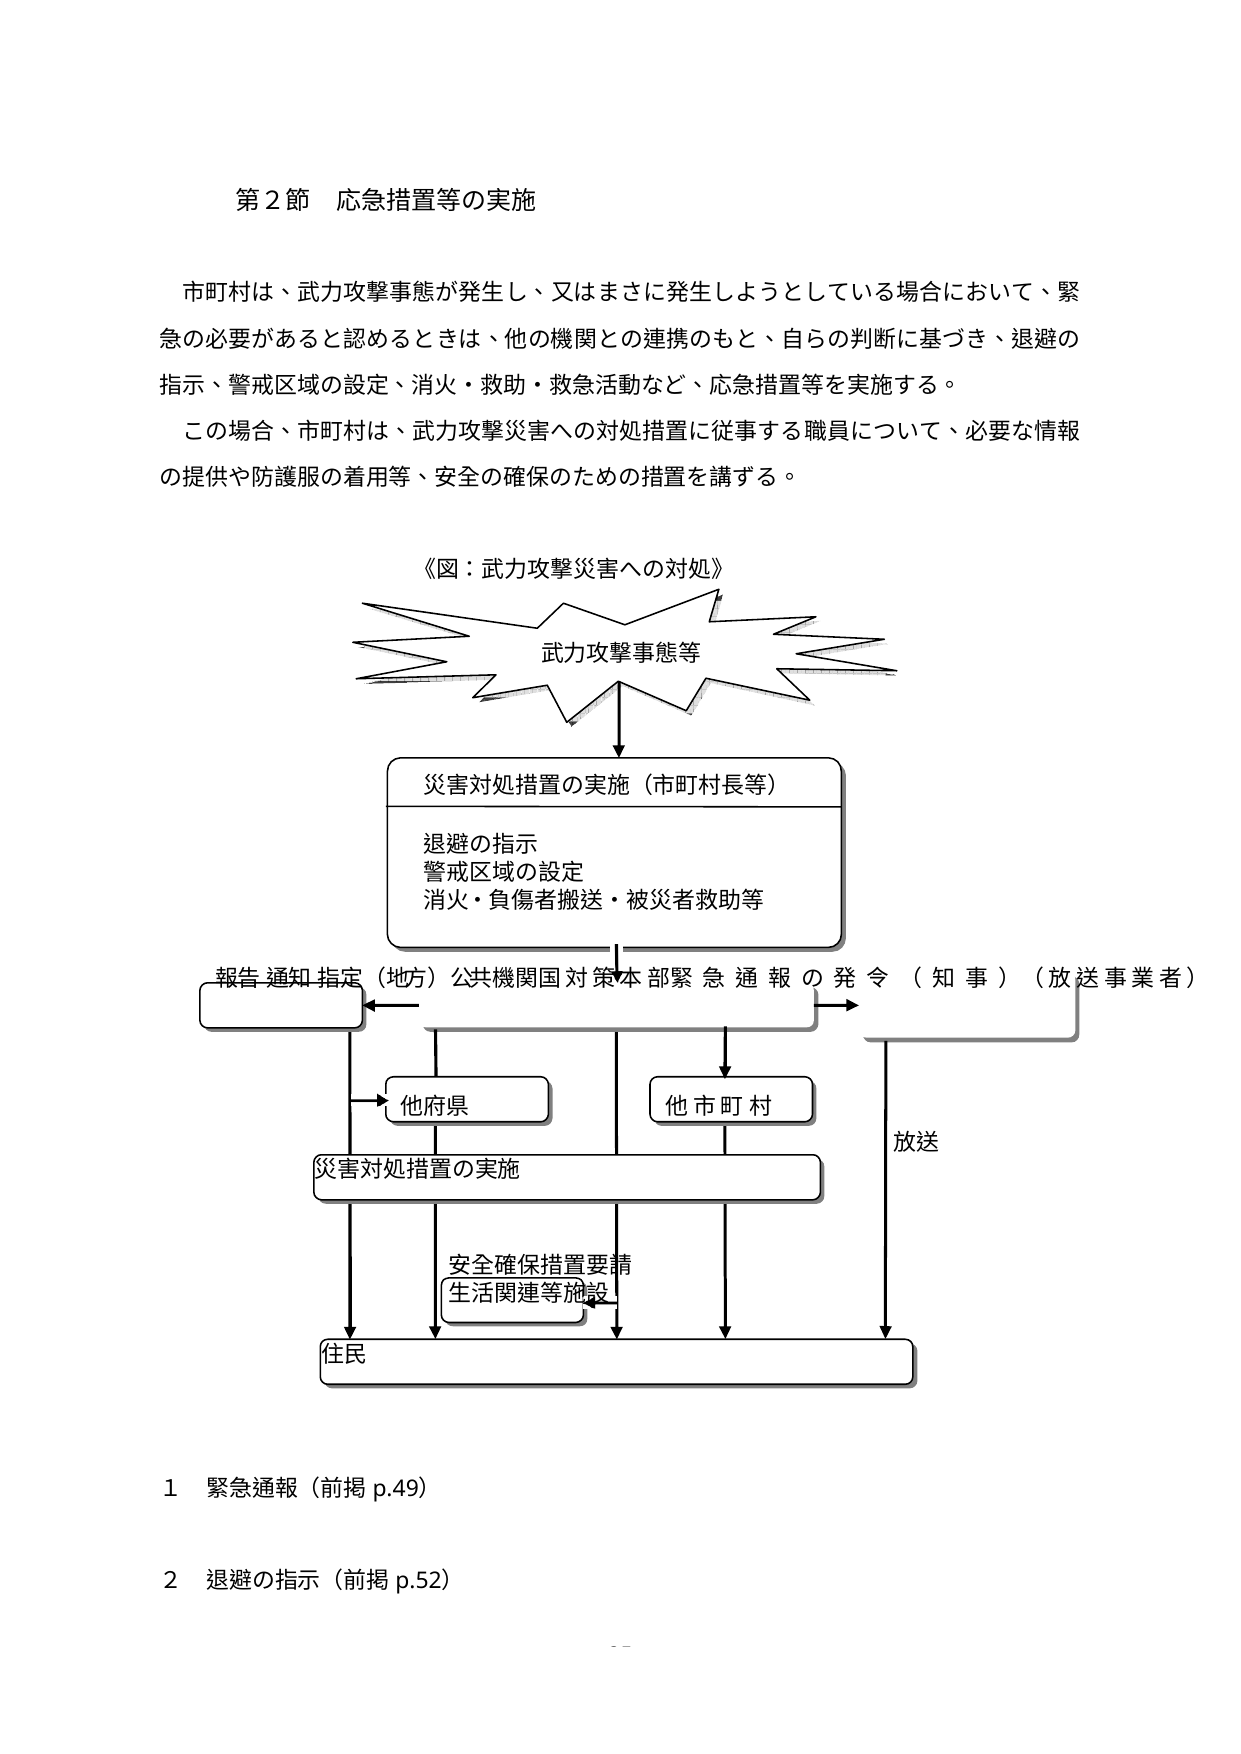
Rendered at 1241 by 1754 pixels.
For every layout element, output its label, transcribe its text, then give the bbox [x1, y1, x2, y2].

picture [351, 1093, 389, 1107]
text ２ 退避の指示（前掲 p.52） [159, 1564, 1240, 1596]
picture [358, 645, 439, 677]
picture [358, 676, 617, 727]
picture [358, 594, 701, 641]
picture [621, 670, 896, 727]
text 市町村は、武力攻撃事態が発生し、又はまさに発生しようとしている場合において、緊急の必要があると認めるときは、他の機関との連携のもと、自らの判断に基づき、退避の指示、警戒区域の設定、消火・救助・救急活動など、応急措置等を実施する。 [159, 276, 1080, 400]
text １ 緊急通報（前掲 p.49） [159, 1472, 1240, 1503]
list 《図：武力攻撃災害への対処》 [413, 553, 1240, 585]
text この場合、市町村は、武力攻撃災害への対処措置に従事する職員について、必要な情報の提供や防護服の着用等、安全の確保のための措置を講ずる。 [159, 415, 1080, 492]
picture [711, 594, 896, 669]
subtitle 第２節 応急措置等の実施 [235, 183, 1240, 217]
picture [582, 1296, 617, 1309]
picture [610, 944, 623, 983]
